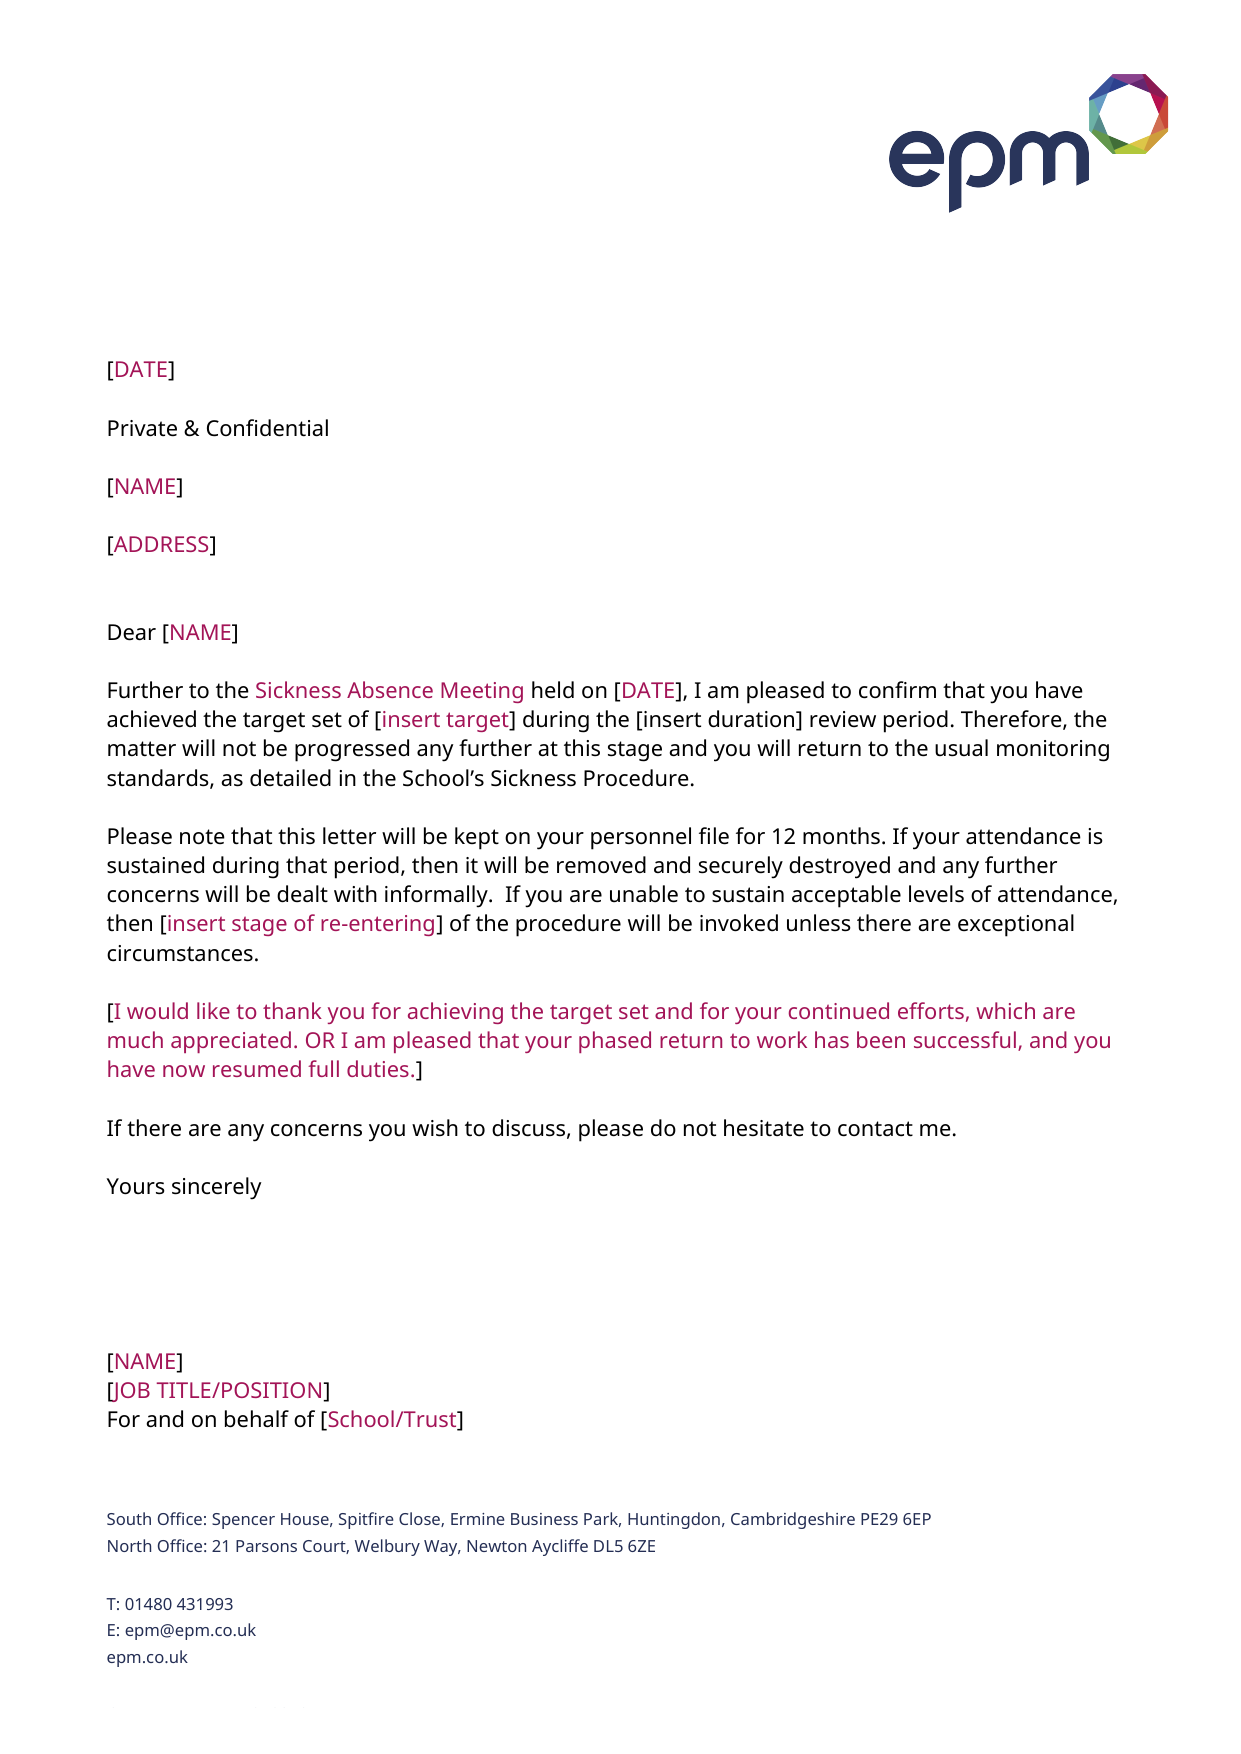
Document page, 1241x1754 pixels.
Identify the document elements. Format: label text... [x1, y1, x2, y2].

text Further to the Sickness Absence Meeting held on [DATE], I am pleased to confirm that you have achieved the target set of [insert target] during the [insert duration] review period. Therefore, the matter will not be progressed any further at this stage and you will return to the usual monitoring standards, as detailed in the School’s Sickness Procedure. [106, 675, 1134, 792]
picture [889, 74, 1169, 213]
text Private & Confidential [106, 413, 1134, 442]
text Yours sincerely [106, 1171, 1134, 1200]
text [NAME] [106, 471, 1134, 500]
text [JOB TITLE/POSITION] [106, 1375, 1134, 1404]
text [DATE] [106, 354, 1134, 383]
text If there are any concerns you wish to discuss, please do not hesitate to contact me. [106, 1113, 1134, 1142]
text Please note that this letter will be kept on your personnel file for 12 months. If your attendance is sustained during that period, then it will be removed and securely destroyed and any further concerns will be dealt with informally. If you are unable to sustain acceptable levels of attendance, then [insert stage of re-entering] of the procedure will be invoked unless there are exceptional circumstances. [106, 821, 1134, 967]
text For and on behalf of [School/Trust] [106, 1404, 1134, 1433]
text [I would like to thank you for achieving the target set and for your continued efforts, which are much appreciated. OR I am pleased that your phased return to work has been successful, and you have now resumed full duties.] [106, 996, 1134, 1083]
text [NAME] [106, 1346, 1134, 1375]
text [ADDRESS] [106, 529, 1134, 558]
text Dear [NAME] [106, 617, 1134, 646]
